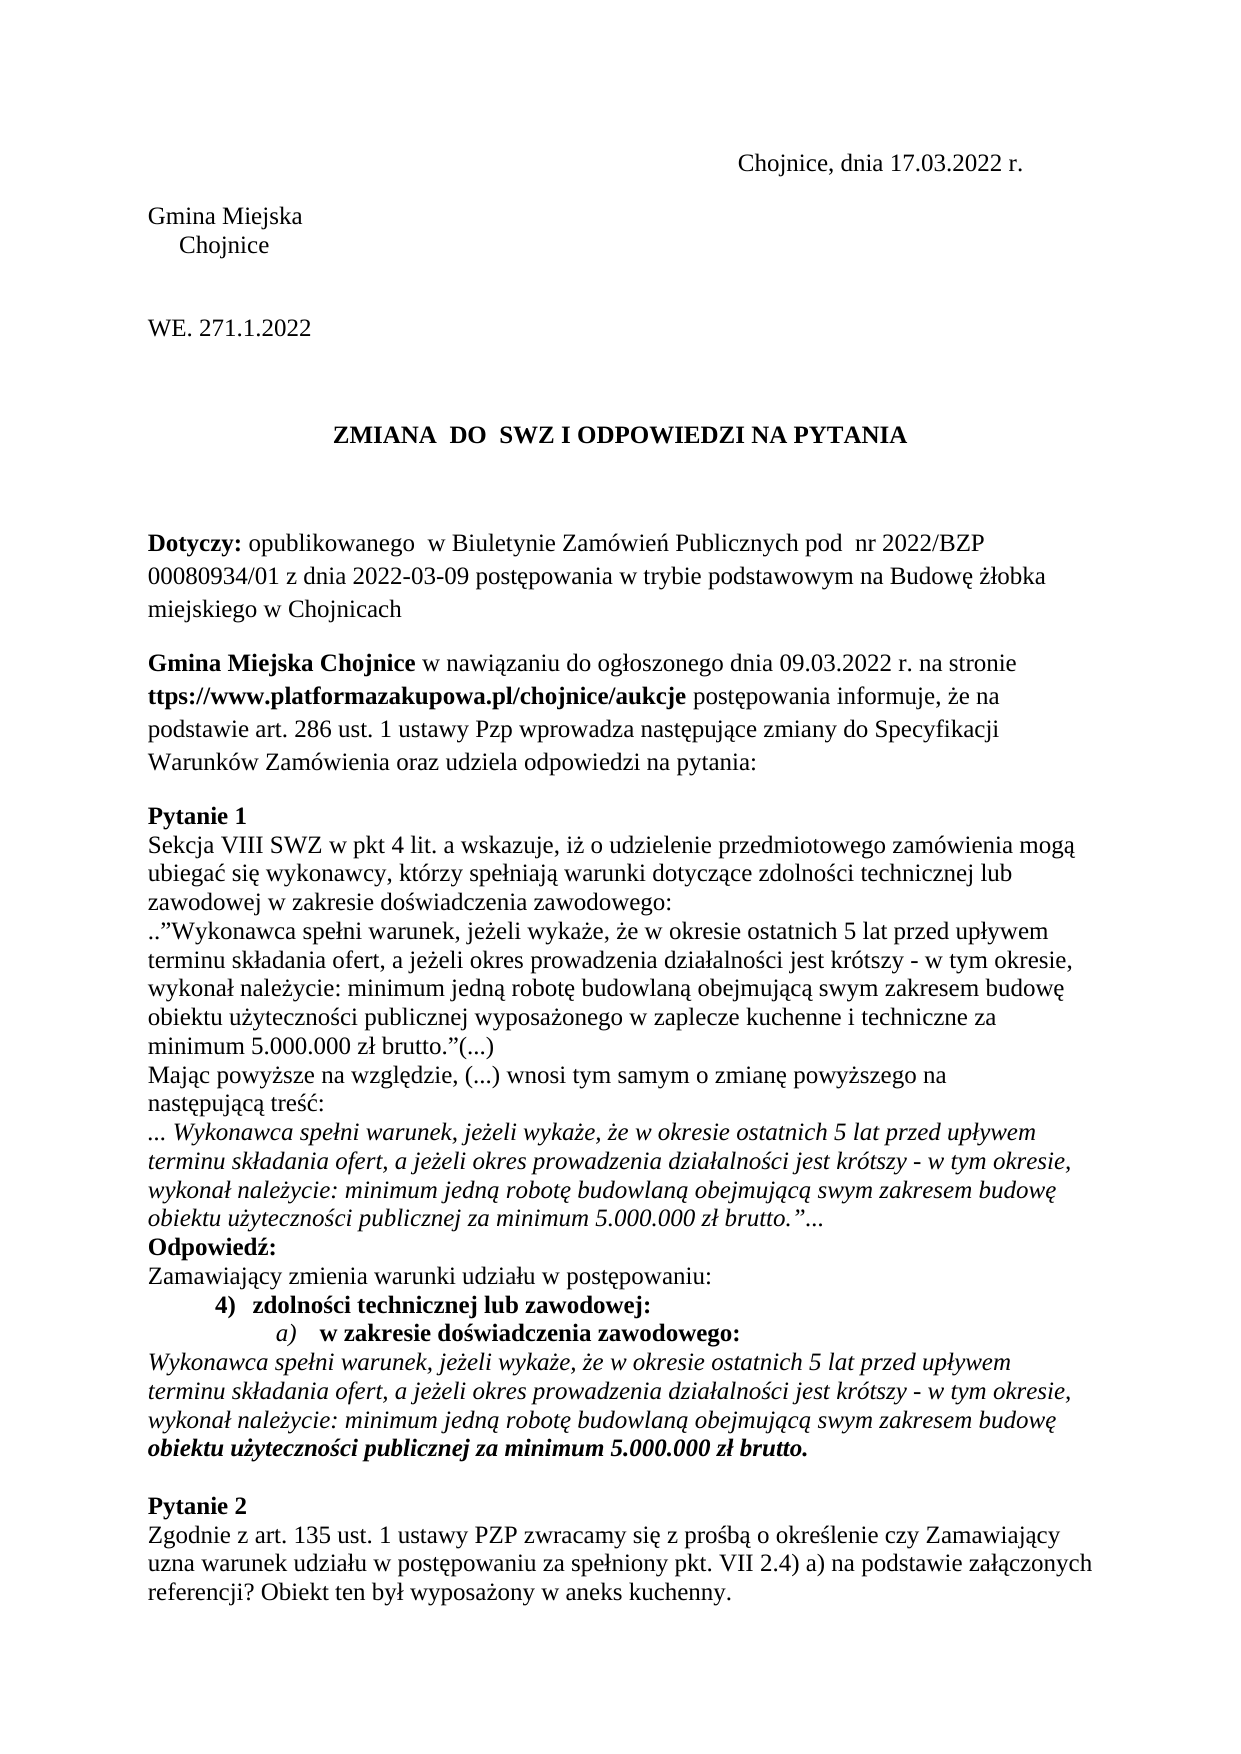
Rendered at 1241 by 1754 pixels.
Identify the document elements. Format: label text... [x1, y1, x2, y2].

text Odpowiedź: [148, 1232, 1093, 1261]
text ..”Wykonawca spełni warunek, jeżeli wykaże, że w okresie ostatnich 5 lat przed upływem [148, 916, 1093, 945]
text terminu składania ofert, a jeżeli okres prowadzenia działalności jest krótszy - w tym okresie, [148, 1146, 1093, 1175]
text obiektu użyteczności publicznej za minimum 5.000.000 zł brutto.”... [148, 1203, 1093, 1232]
text wykonał należycie: minimum jedną robotę budowlaną obejmującą swym zakresem budowę [148, 973, 1093, 1002]
text Chojnice, dnia 17.03.2022 r. [738, 148, 1093, 176]
text Sekcja VIII SWZ w pkt 4 lit. a wskazuje, iż o udzielenie przedmiotowego zamówienia mogą [148, 830, 1093, 858]
text Chojnice [148, 230, 1093, 259]
text obiektu użyteczności publicznej wyposażonego w zaplecze kuchenne i techniczne za minimum 5.000.000 zł brutto.”(...) [148, 1002, 1093, 1060]
text wykonał należycie: minimum jedną robotę budowlaną obejmującą swym zakresem budowę [148, 1175, 1093, 1203]
text Gmina Miejska Chojnice w nawiązaniu do ogłoszonego dnia 09.03.2022 r. na stronie ttps://www.platformazakupowa.pl/chojnice/aukcje postępowania informuje, że na podstawie art. 286 ust. 1 ustawy Pzp wprowadza następujące zmiany do Specyfikacji Warunków Zamówienia oraz udziela odpowiedzi na pytania: [148, 648, 1093, 776]
text Dotyczy: opublikowanego w Biuletynie Zamówień Publicznych pod nr 2022/BZP 00080934/01 z dnia 2022-03-09 postępowania w trybie podstawowym na Budowę żłobka miejskiego w Chojnicach [148, 528, 1093, 623]
text Zamawiający zmienia warunki udziału w postępowaniu: [148, 1261, 1093, 1290]
text następującą treść: [148, 1088, 1093, 1117]
text ... Wykonawca spełni warunek, jeżeli wykaże, że w okresie ostatnich 5 lat przed upływem [148, 1117, 1093, 1146]
text ubiegać się wykonawcy, którzy spełniają warunki dotyczące zdolności technicznej lub [148, 858, 1093, 887]
list zdolności technicznej lub zawodowej: [215, 1290, 1093, 1318]
text Gmina Miejska [148, 201, 1093, 230]
list w zakresie doświadczenia zawodowego: [276, 1318, 1093, 1347]
text WE. 271.1.2022 [148, 313, 1093, 342]
text ZMIANA DO SWZ I ODPOWIEDZI NA PYTANIA [148, 421, 1093, 449]
text Zgodnie z art. 135 ust. 1 ustawy PZP zwracamy się z prośbą o określenie czy Zamawiający uzna warunek udziału w postępowaniu za spełniony pkt. VII 2.4) a) na podstawie załączonych referencji? Obiekt ten był wyposażony w aneks kuchenny. [148, 1520, 1093, 1606]
text Pytanie 1 [148, 801, 1093, 830]
text terminu składania ofert, a jeżeli okres prowadzenia działalności jest krótszy - w tym okresie, [148, 945, 1093, 973]
text zawodowej w zakresie doświadczenia zawodowego: [148, 887, 1093, 916]
text Mając powyższe na względzie, (...) wnosi tym samym o zmianę powyższego na [148, 1060, 1093, 1088]
text Pytanie 2 [148, 1491, 1093, 1520]
